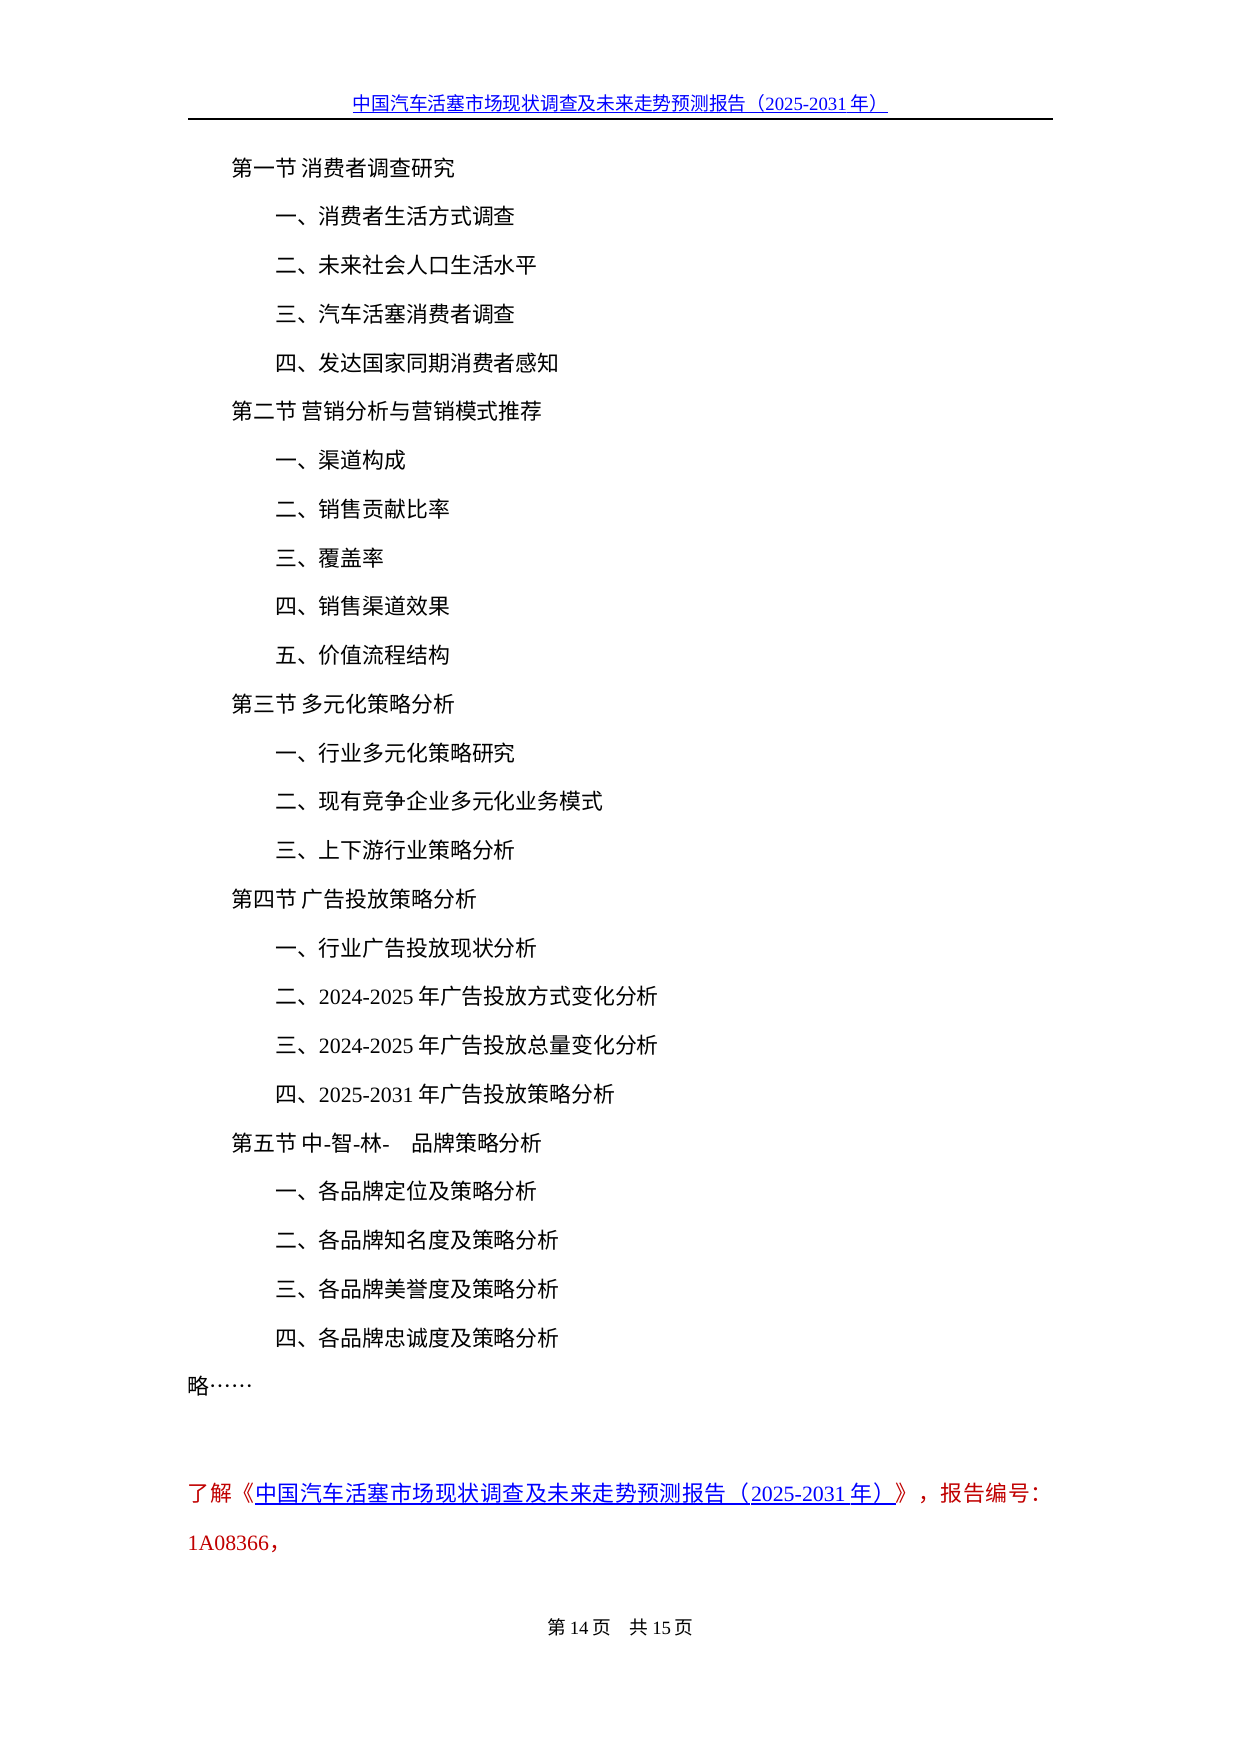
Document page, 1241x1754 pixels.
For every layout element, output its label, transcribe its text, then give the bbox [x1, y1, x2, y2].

text 了解《中国汽车活塞市场现状调查及未来走势预测报告（2025-2031年）》，报告编号：1A08366， [187, 1475, 1053, 1557]
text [187, 150, 1053, 1401]
